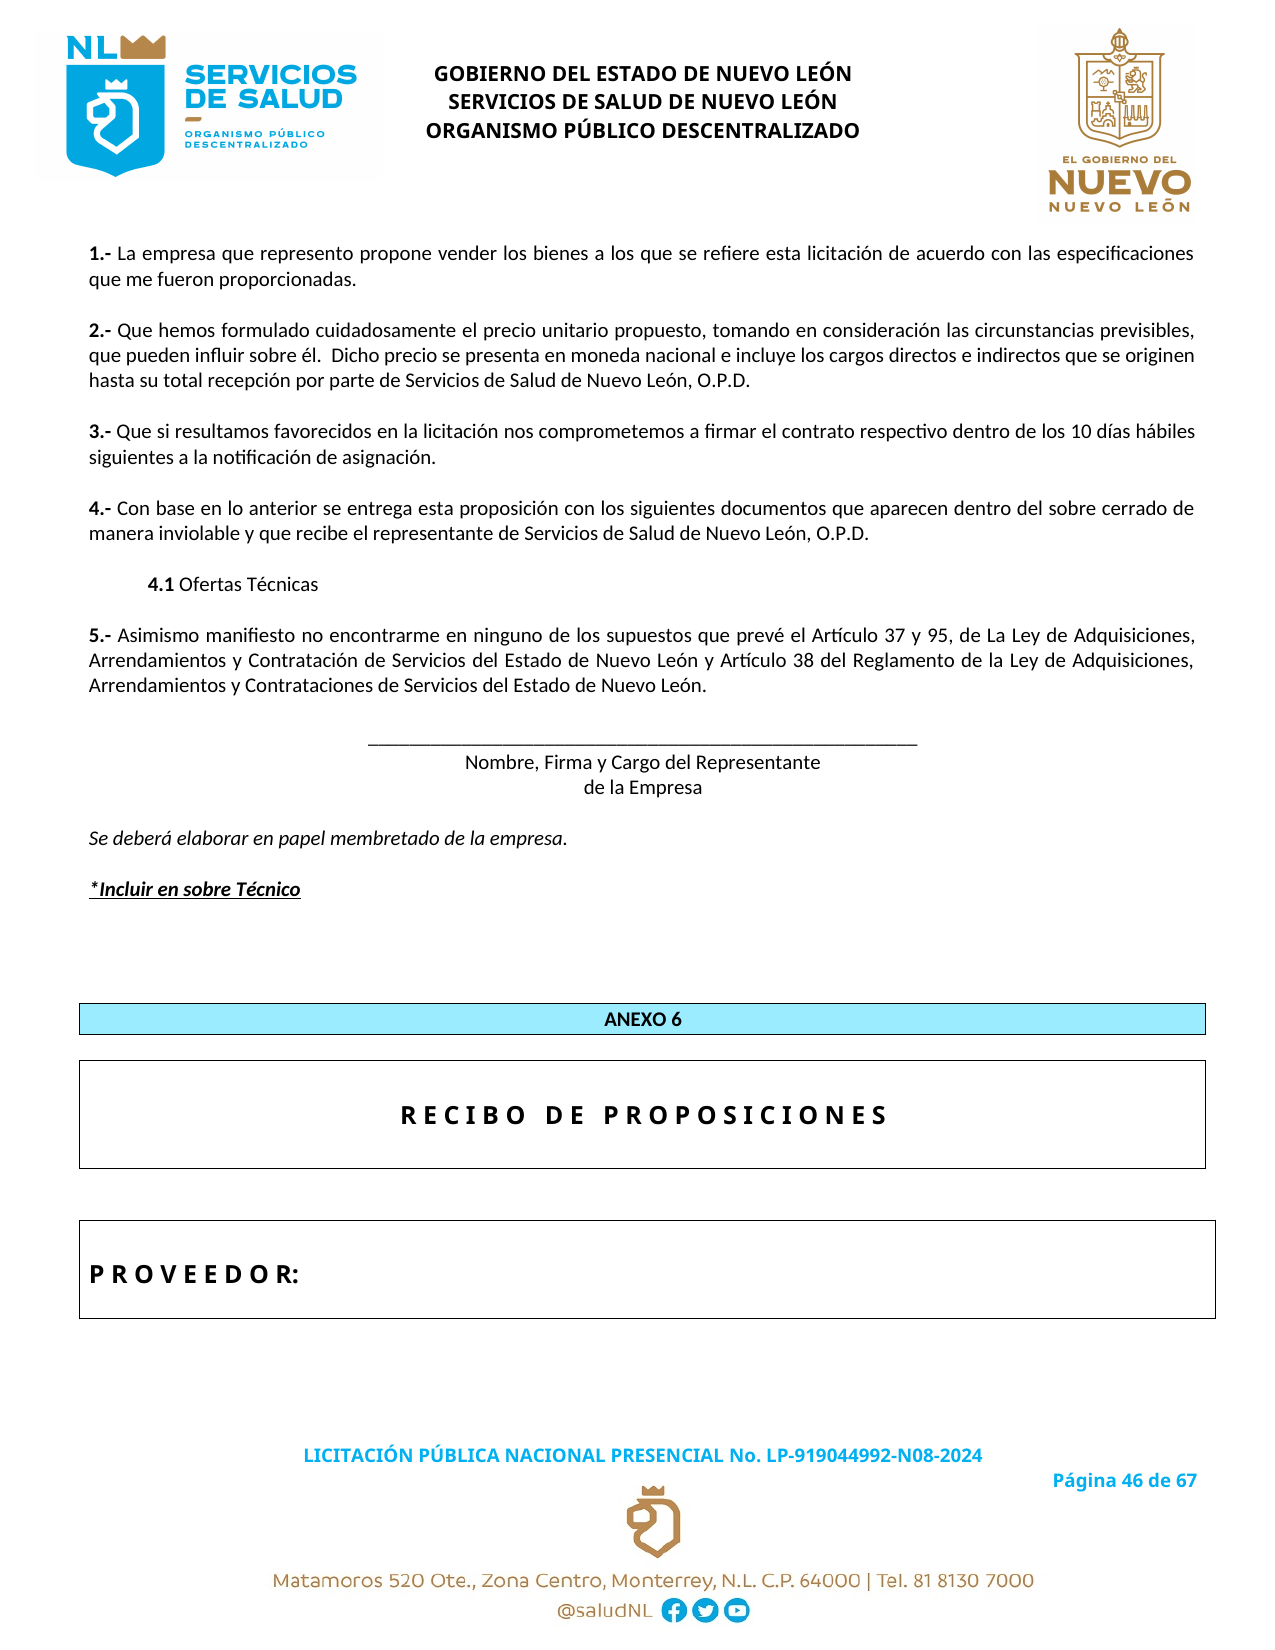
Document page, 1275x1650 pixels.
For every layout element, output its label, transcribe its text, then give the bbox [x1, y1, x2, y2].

text *Incluir en sobre Técnico [89, 876, 1197, 901]
text 1.- La empresa que represento propone vender los bienes a los que se refiere esta licitación de acuerdo con las especificaciones que me fueron proporcionadas. [89, 241, 1197, 291]
text R E C I B O D E P R O P O S I C I O N E S [89, 1097, 1197, 1131]
picture [1037, 23, 1197, 224]
text 4.1 Ofertas Técnicas [148, 571, 1197, 596]
text 2.- Que hemos formulado cuidadosamente el precio unitario propuesto, tomando en consideración las circunstancias previsibles, que pueden influir sobre él. Dicho precio se presenta en moneda nacional e incluye los cargos directos e indirectos que se originen hasta su total recepción por parte de Servicios de Salud de Nuevo León, O.P.D. [89, 317, 1197, 393]
text 4.- Con base en lo anterior se entrega esta proposición con los siguientes documentos que aparecen dentro del sobre cerrado de manera inviolable y que recibe el representante de Servicios de Salud de Nuevo León, O.P.D. [89, 495, 1197, 546]
picture [33, 31, 383, 182]
text _____________________________________________________ [89, 723, 1197, 749]
text Nombre, Firma y Cargo del Representante [89, 749, 1197, 774]
text ANEXO 6 [80, 1004, 1205, 1034]
text 3.- Que si resultamos favorecidos en la licitación nos comprometemos a firmar el contrato respectivo dentro de los 10 días hábiles siguientes a la notificación de asignación. [89, 418, 1197, 469]
text 5.- Asimismo manifiesto no encontrarme en ninguno de los supuestos que prevé el Artículo 37 y 95, de La Ley de Adquisiciones, Arrendamientos y Contratación de Servicios del Estado de Nuevo León y Artículo 38 del Reglamento de la Ley de Adquisiciones, Arrendamientos y Contrataciones de Servicios del Estado de Nuevo León. [89, 622, 1197, 698]
text P R O V E E D O R: [80, 1253, 1215, 1291]
picture [12, 1468, 1275, 1638]
text de la Empresa [89, 774, 1197, 800]
text Se deberá elaborar en papel membretado de la empresa. [89, 825, 1197, 851]
